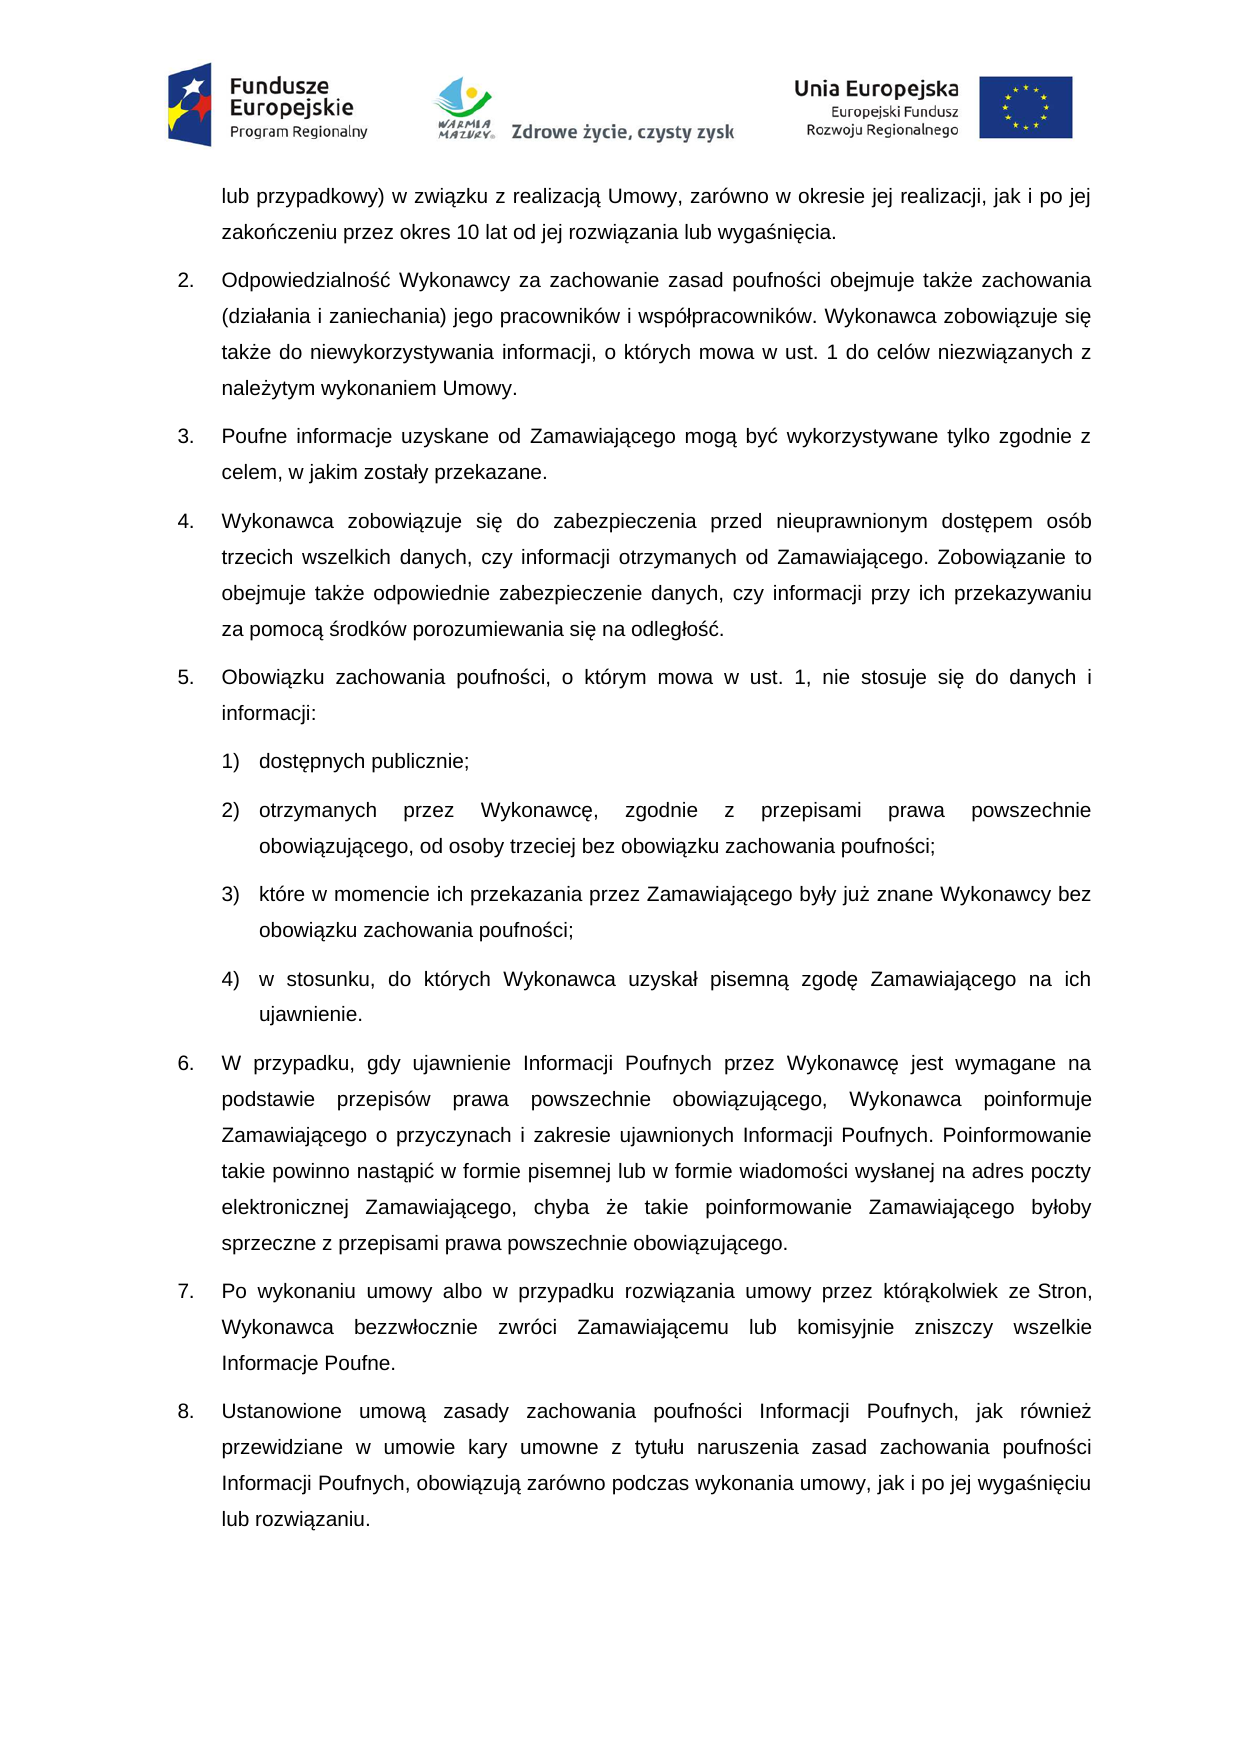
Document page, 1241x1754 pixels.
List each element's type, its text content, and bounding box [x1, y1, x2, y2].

list Ustanowione umową zasady zachowania poufności Informacji Poufnych, jak również przewidziane w umowie kary umowne z tytułu naruszenia zasad zachowania poufności Informacji Poufnych, obowiązują zarówno podczas wykonania umowy, jak i po jej wygaśnięciu lub rozwiązaniu. [177, 1399, 1093, 1531]
list W przypadku, gdy ujawnienie Informacji Poufnych przez Wykonawcę jest wymagane na podstawie przepisów prawa powszechnie obowiązującego, Wykonawca poinformuje Zamawiającego o przyczynach i zakresie ujawnionych Informacji Poufnych. Poinformowanie takie powinno nastąpić w formie pisemnej lub w formie wiadomości wysłanej na adres poczty elektronicznej Zamawiającego, chyba że takie poinformowanie Zamawiającego byłoby sprzeczne z przepisami prawa powszechnie obowiązującego. [177, 1051, 1093, 1254]
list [177, 148, 1093, 243]
list Odpowiedzialność Wykonawcy za zachowanie zasad poufności obejmuje także zachowania (działania i zaniechania) jego pracowników i współpracowników. Wykonawca zobowiązuje się także do niewykorzystywania informacji, o których mowa w ust. 1 do celów niezwiązanych z należytym wykonaniem Umowy. [177, 268, 1093, 400]
list otrzymanych przez Wykonawcę, zgodnie z przepisami prawa powszechnie obowiązującego, od osoby trzeciej bez obowiązku zachowania poufności; [221, 798, 1093, 857]
picture [147, 42, 1087, 164]
list Obowiązku zachowania poufności, o którym mowa w ust. 1, nie stosuje się do danych i informacji: [177, 665, 1093, 725]
list Poufne informacje uzyskane od Zamawiającego mogą być wykorzystywane tylko zgodnie z celem, w jakim zostały przekazane. [177, 424, 1093, 484]
list które w momencie ich przekazania przez Zamawiającego były już znane Wykonawcy bez obowiązku zachowania poufności; [221, 882, 1093, 942]
list w stosunku, do których Wykonawca uzyskał pisemną zgodę Zamawiającego na ich ujawnienie. [221, 966, 1093, 1026]
list Wykonawca zobowiązuje się do zabezpieczenia przed nieuprawnionym dostępem osób trzecich wszelkich danych, czy informacji otrzymanych od Zamawiającego. Zobowiązanie to obejmuje także odpowiednie zabezpieczenie danych, czy informacji przy ich przekazywaniu za pomocą środków porozumiewania się na odległość. [177, 508, 1093, 640]
list dostępnych publicznie; [221, 749, 1093, 773]
list Po wykonaniu umowy albo w przypadku rozwiązania umowy przez którąkolwiek ze Stron, Wykonawca bezzwłocznie zwróci Zamawiającemu lub komisyjnie zniszczy wszelkie Informacje Poufne. [177, 1279, 1093, 1375]
